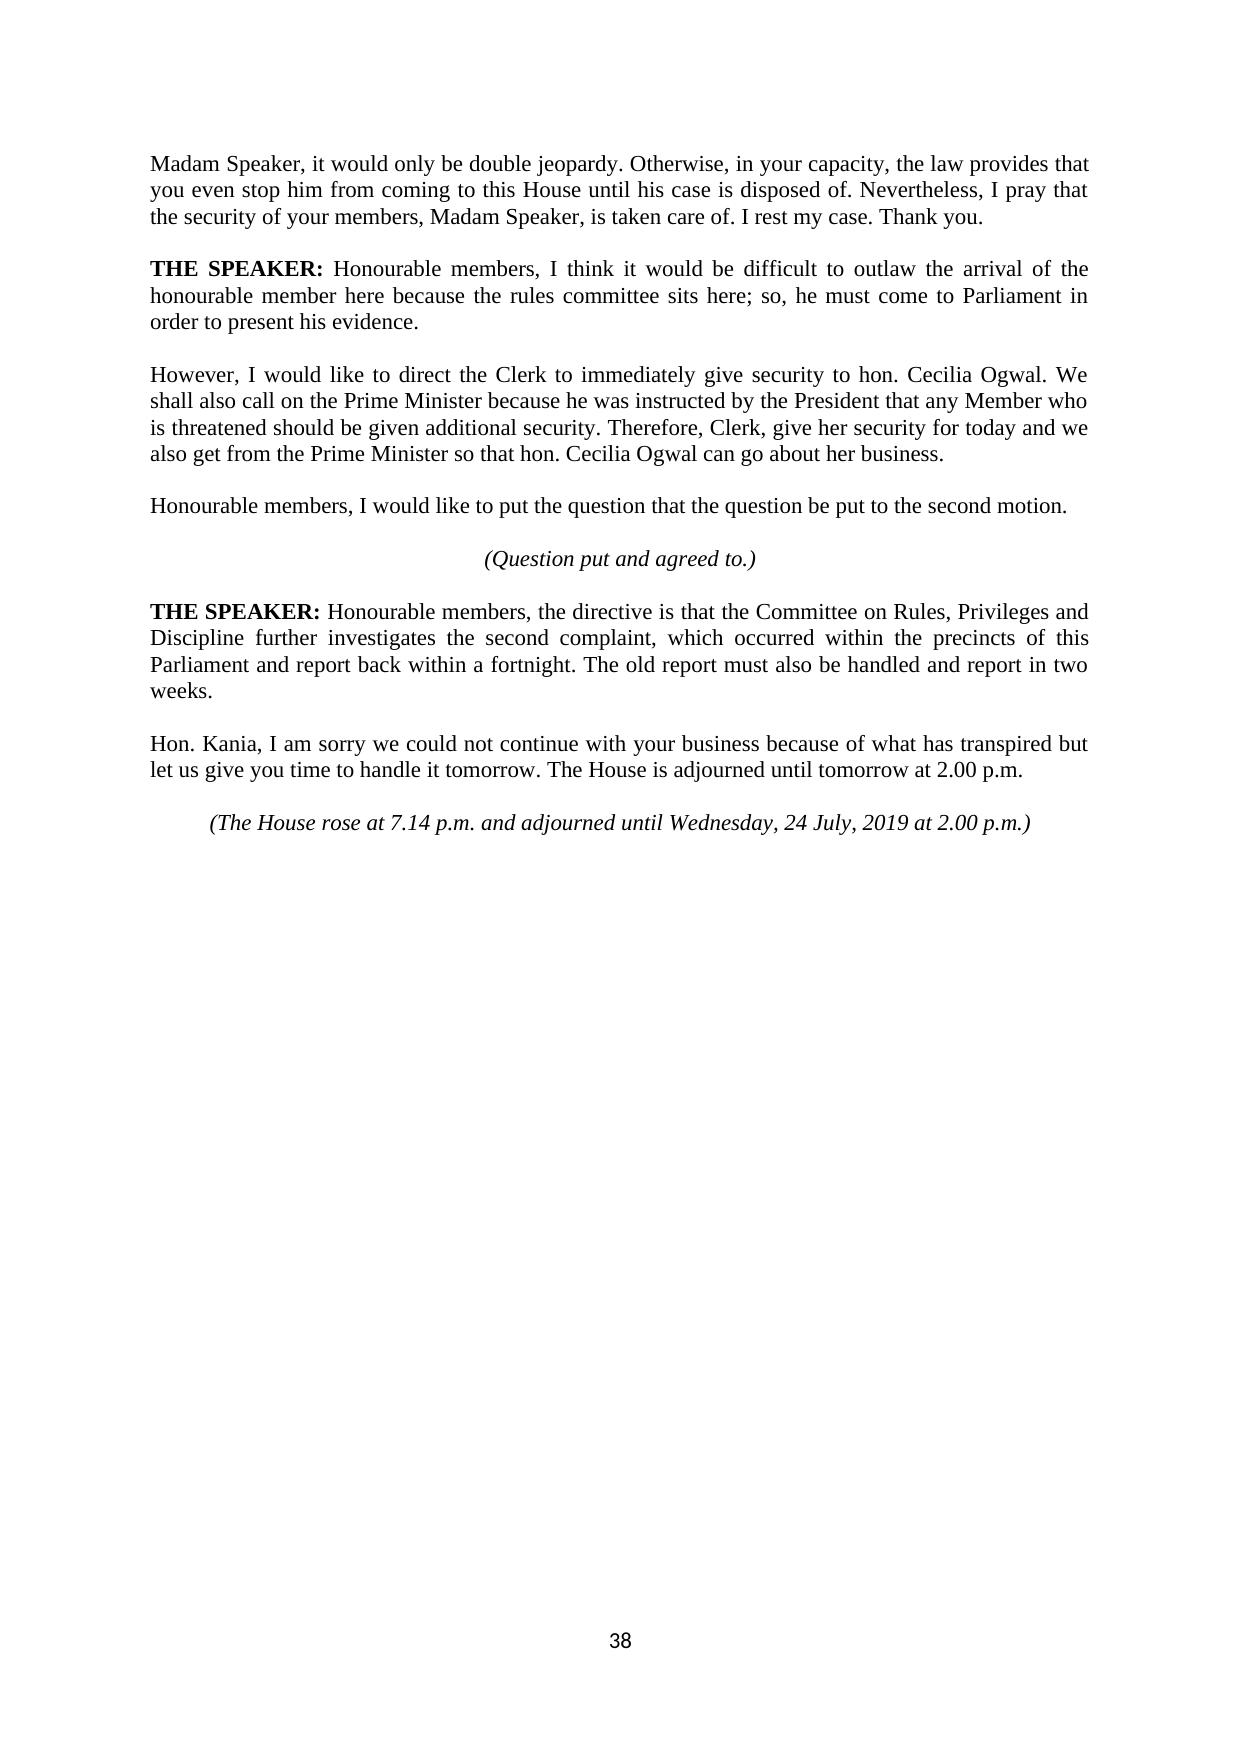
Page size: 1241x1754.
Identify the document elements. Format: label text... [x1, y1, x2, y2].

text THE SPEAKER: Honourable members, I think it would be difficult to outlaw the arrival of the honourable member here because the rules committee sits here; so, he must come to Parliament in order to present his evidence. [150, 255, 1090, 334]
text Madam Speaker, it would only be double jeopardy. Otherwise, in your capacity, the law provides that you even stop him from coming to this House until his case is disposed of. Nevertheless, I pray that the security of your members, Madam Speaker, is taken care of. I rest my case. Thank you. [150, 150, 1090, 229]
text However, I would like to direct the Clerk to immediately give security to hon. Cecilia Ogwal. We shall also call on the Prime Minister because he was instructed by the President that any Member who is threatened should be given additional security. Therefore, Clerk, give her security for today and we also get from the Prime Minister so that hon. Cecilia Ogwal can go about her business. [150, 361, 1090, 466]
text Honourable members, I would like to put the question that the question be put to the second motion. [150, 493, 1090, 519]
text Hon. Kania, I am sorry we could not continue with your business because of what has transpired but let us give you time to handle it tomorrow. The House is adjourned until tomorrow at 2.00 p.m. [150, 730, 1090, 782]
text THE SPEAKER: Honourable members, the directive is that the Committee on Rules, Privileges and Discipline further investigates the second complaint, which occurred within the precincts of this Parliament and report back within a fortnight. The old report must also be handled and report in two weeks. [150, 598, 1090, 703]
text (The House rose at 7.14 p.m. and adjourned until Wednesday, 24 July, 2019 at 2.00 p.m.) [150, 809, 1090, 835]
text (Question put and agreed to.) [150, 545, 1090, 572]
